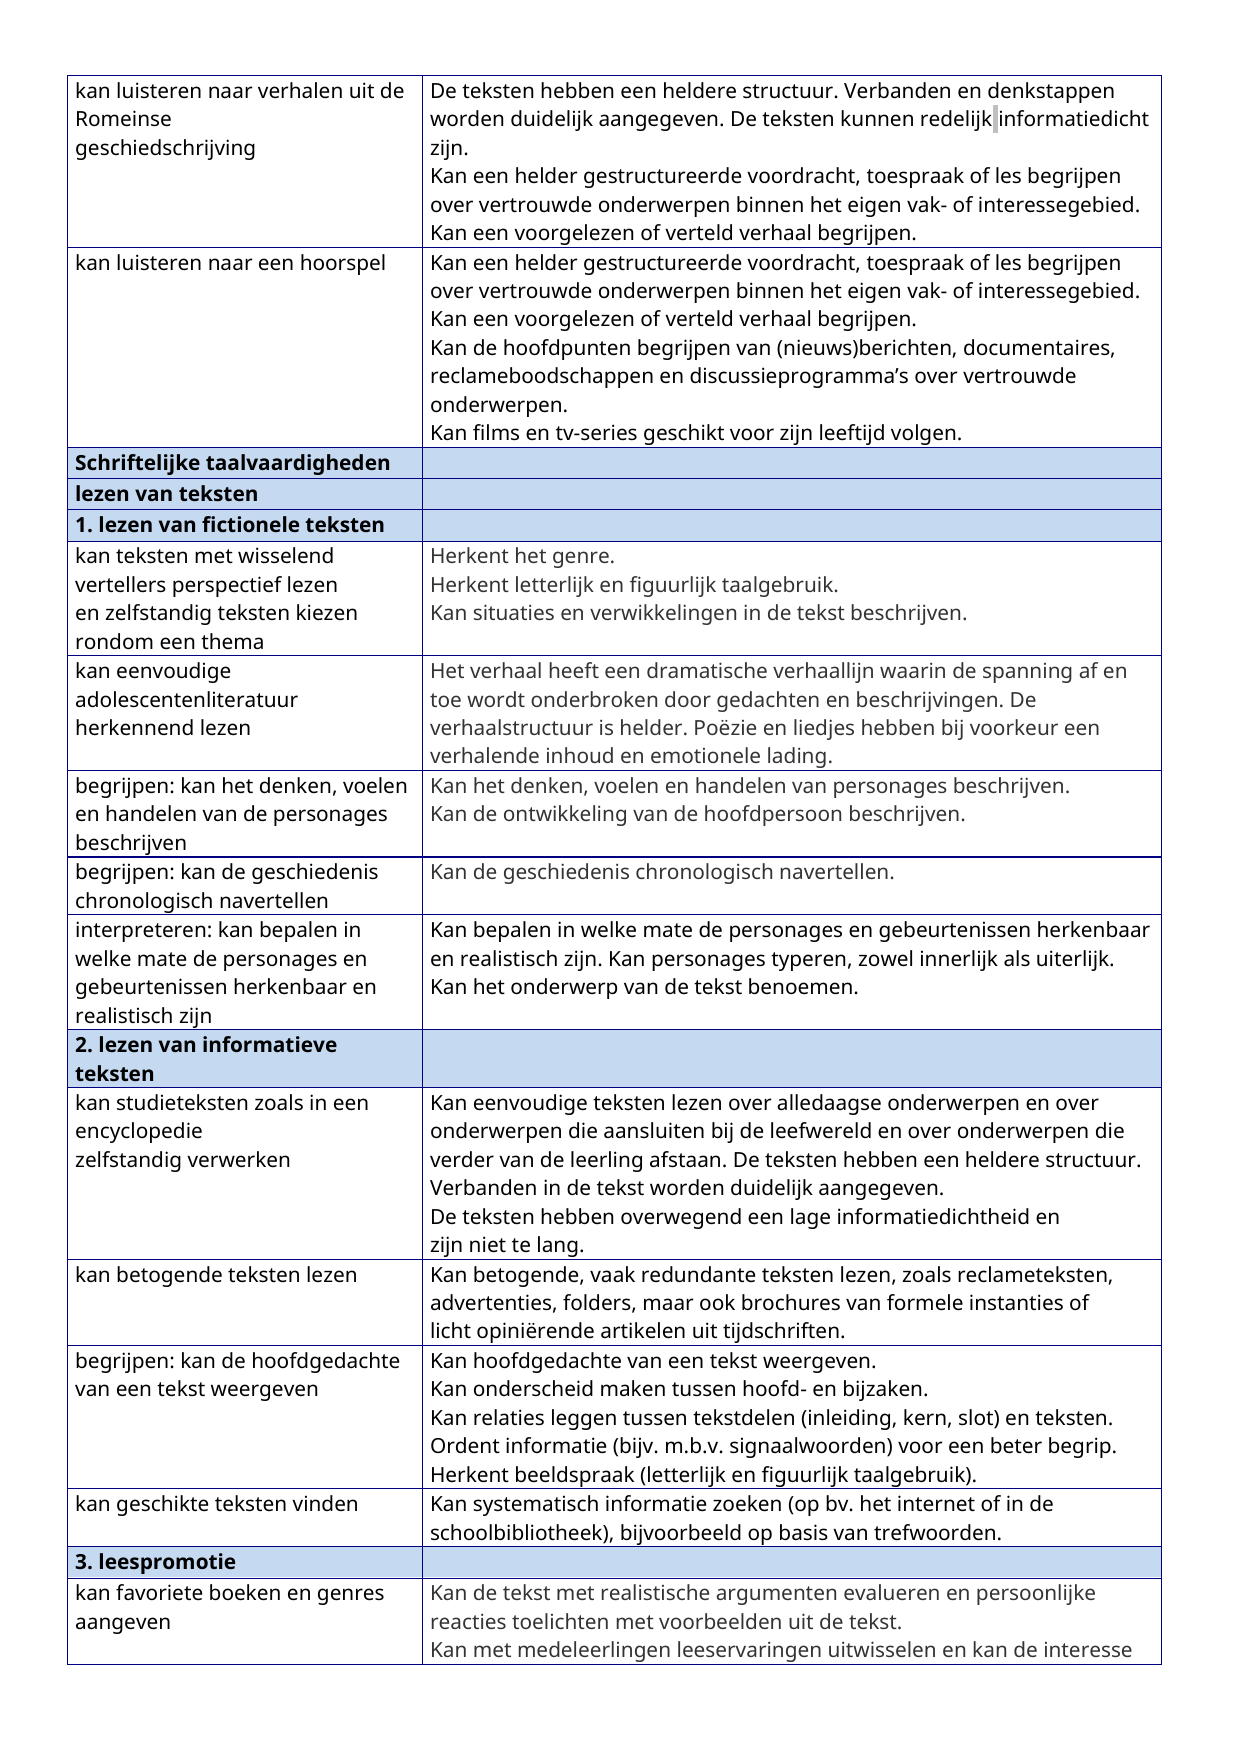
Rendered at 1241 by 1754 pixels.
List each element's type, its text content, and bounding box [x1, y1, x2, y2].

table_cell Het verhaal heeft een dramatische verhaallijn waarin de spanning af en toe wordt onderbroken door gedachten en beschrijvingen. De verhaalstructuur is helder. Poëzie en liedjes hebben bij voorkeur een verhalende inhoud en emotionele lading. [423, 656, 1161, 770]
table_cell begrijpen: kan het denken, voelen en handelen van de personages beschrijven [68, 771, 422, 856]
table_cell lezen van teksten [68, 479, 422, 509]
table_cell [423, 510, 1161, 541]
table_cell begrijpen: kan de geschiedenis chronologisch navertellen [68, 858, 422, 914]
table_cell kan betogende teksten lezen [68, 1260, 422, 1345]
table_cell interpreteren: kan bepalen in welke mate de personages en gebeurtenissen herkenbaar en realistisch zijn [68, 915, 422, 1029]
table_cell Kan betogende, vaak redundante teksten lezen, zoals reclameteksten, advertenties, folders, maar ook brochures van formele instanties of licht opiniërende artikelen uit tijdschriften. [423, 1260, 1161, 1345]
table_cell kan luisteren naar verhalen uit de Romeinse geschiedschrijving [68, 76, 422, 247]
table_cell 2. lezen van informatieve teksten [68, 1030, 422, 1087]
table_cell [423, 448, 1161, 478]
table_cell 1. lezen van fictionele teksten [68, 510, 422, 541]
table_cell Kan de geschiedenis chronologisch navertellen. [423, 858, 1161, 914]
table_cell Kan hoofdgedachte van een tekst weergeven. Kan onderscheid maken tussen hoofd- en bijzaken. Kan relaties leggen tussen tekstdelen (inleiding, kern, slot) en teksten. Ordent informatie (bijv. m.b.v. signaalwoorden) voor een beter begrip. Herkent beeldspraak (letterlijk en figuurlijk taalgebruik). [423, 1346, 1161, 1488]
table_cell Herkent het genre. Herkent letterlijk en figuurlijk taalgebruik. Kan situaties en verwikkelingen in de tekst beschrijven. [423, 542, 1161, 655]
table_cell kan luisteren naar een hoorspel [68, 248, 422, 447]
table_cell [423, 1579, 1161, 1664]
table_cell kan eenvoudige adolescentenliteratuur herkennend lezen [68, 656, 422, 770]
table_cell De teksten hebben een heldere structuur. Verbanden en denkstappen worden duidelijk aangegeven. De teksten kunnen redelijk informatiedicht zijn. Kan een helder gestructureerde voordracht, toespraak of les begrijpen over vertrouwde onderwerpen binnen het eigen vak- of interessegebied. Kan een voorgelezen of verteld verhaal begrijpen. [423, 76, 1161, 247]
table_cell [68, 1579, 422, 1664]
table_cell kan geschikte teksten vinden [68, 1489, 422, 1546]
table_cell [423, 1547, 1161, 1577]
table_cell kan teksten met wisselend vertellers perspectief lezen en zelfstandig teksten kiezen rondom een thema [68, 542, 422, 655]
table_cell Kan systematisch informatie zoeken (op bv. het internet of in de schoolbibliotheek), bijvoorbeeld op basis van trefwoorden. [423, 1489, 1161, 1546]
table_cell Kan het denken, voelen en handelen van personages beschrijven. Kan de ontwikkeling van de hoofdpersoon beschrijven. [423, 771, 1161, 856]
table_cell [423, 1030, 1161, 1087]
table_cell begrijpen: kan de hoofdgedachte van een tekst weergeven [68, 1346, 422, 1488]
table_cell 3. leespromotie [68, 1547, 422, 1577]
table_cell Kan eenvoudige teksten lezen over alledaagse onderwerpen en over onderwerpen die aansluiten bij de leefwereld en over onderwerpen die verder van de leerling afstaan. De teksten hebben een heldere structuur. Verbanden in de tekst worden duidelijk aangegeven. De teksten hebben overwegend een lage informatiedichtheid en zijn niet te lang. [423, 1088, 1161, 1259]
table_cell Kan bepalen in welke mate de personages en gebeurtenissen herkenbaar en realistisch zijn. Kan personages typeren, zowel innerlijk als uiterlijk. Kan het onderwerp van de tekst benoemen. [423, 915, 1161, 1029]
table_cell [423, 479, 1161, 509]
table_cell kan studieteksten zoals in een encyclopedie zelfstandig verwerken [68, 1088, 422, 1259]
table_cell Schriftelijke taalvaardigheden [68, 448, 422, 478]
table_cell Kan een helder gestructureerde voordracht, toespraak of les begrijpen over vertrouwde onderwerpen binnen het eigen vak- of interessegebied. Kan een voorgelezen of verteld verhaal begrijpen. Kan de hoofdpunten begrijpen van (nieuws)berichten, documentaires, reclameboodschappen en discussieprogramma’s over vertrouwde onderwerpen. Kan films en tv-series geschikt voor zijn leeftijd volgen. [423, 248, 1161, 447]
